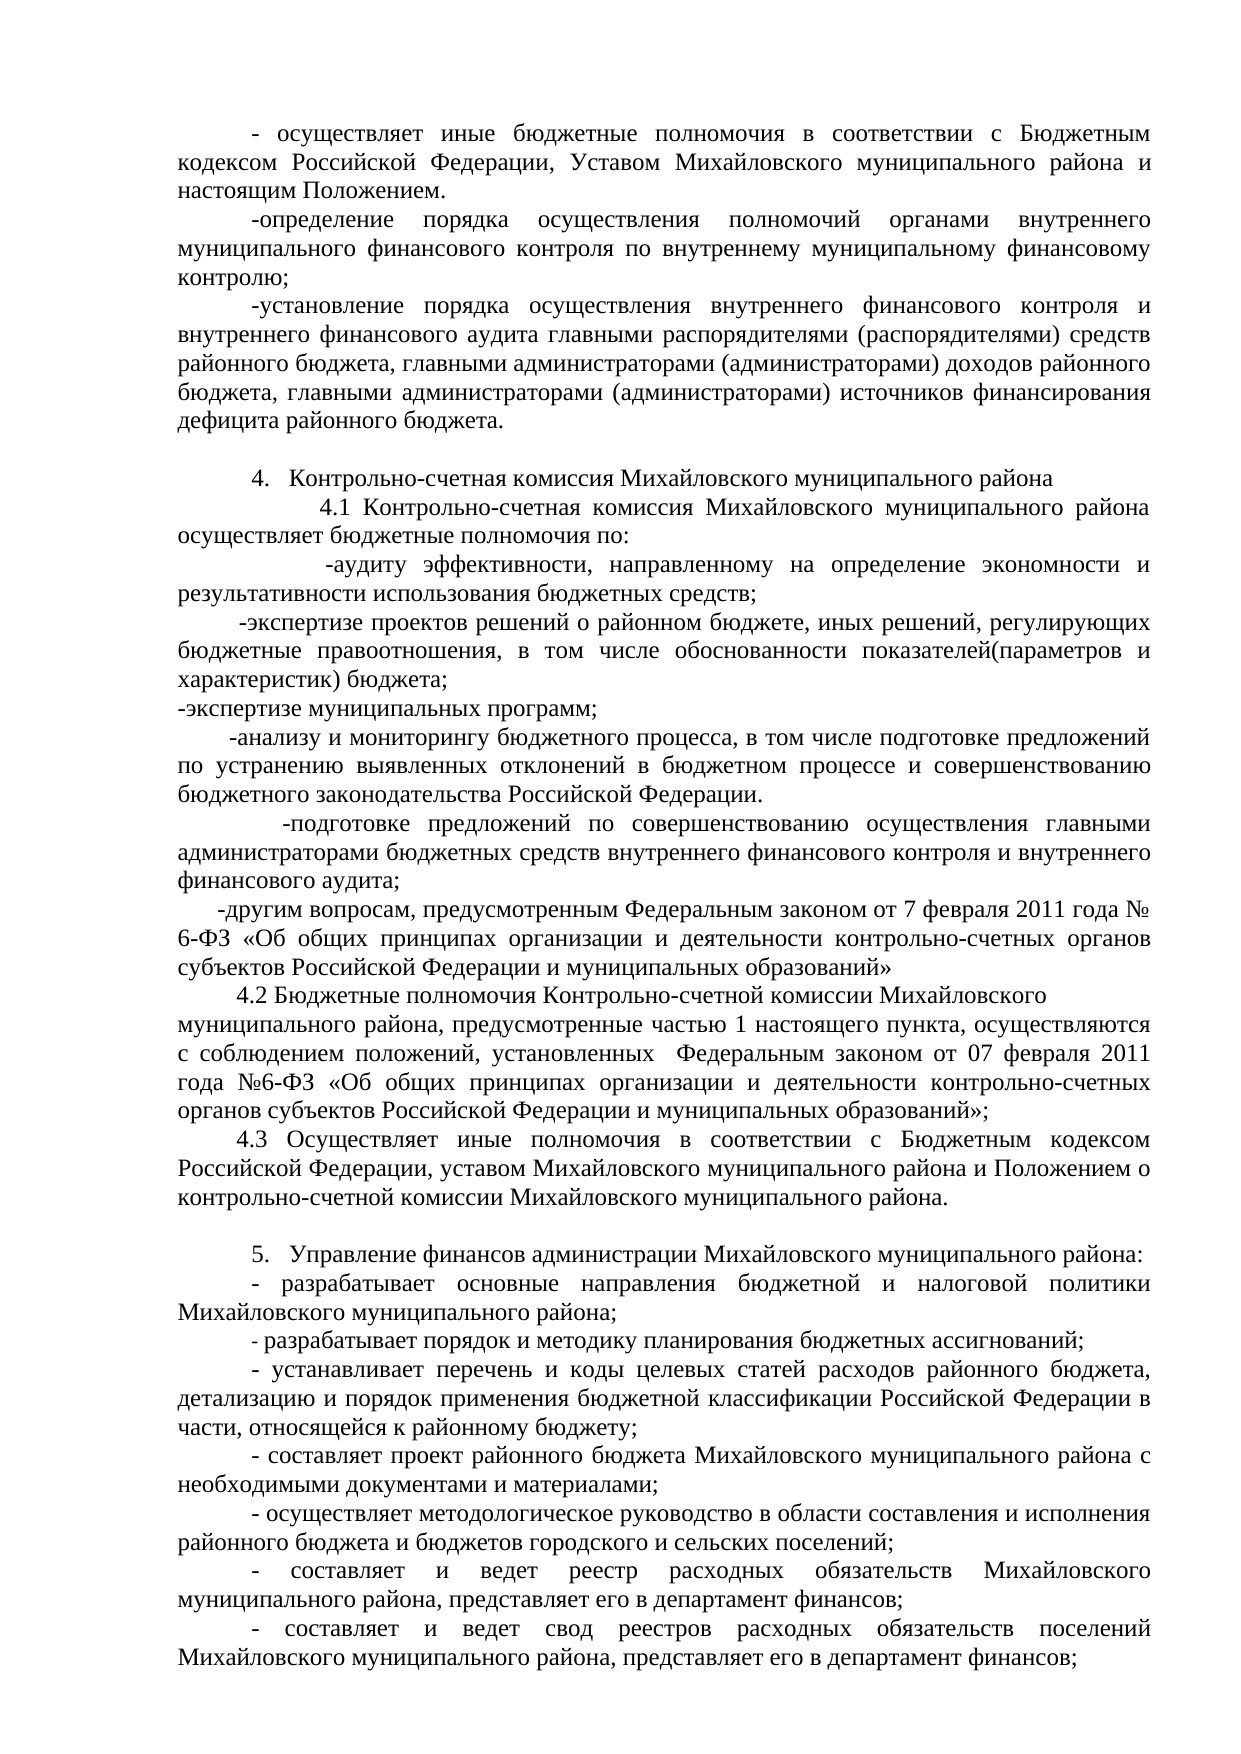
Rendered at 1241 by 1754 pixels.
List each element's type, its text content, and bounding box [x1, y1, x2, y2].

text -анализу и мониторингу бюджетного процесса, в том числе подготовке предложений по устранению выявленных отклонений в бюджетном процессе и совершенствованию бюджетного законодательства Российской Федерации. [177, 722, 1152, 808]
text -аудиту эффективности, направленному на определение экономности и результативности использования бюджетных средств; [177, 549, 1152, 607]
text муниципального района, предусмотренные частью 1 настоящего пункта, осуществляются с соблюдением положений, установленных Федеральным законом от 07 февраля 2011 года №6-ФЗ «Об общих принципах организации и деятельности контрольно-счетных органов субъектов Российской Федерации и муниципальных образований»; [177, 1009, 1152, 1124]
text - устанавливает перечень и коды целевых статей расходов районного бюджета, детализацию и порядок применения бюджетной классификации Российской Федерации в части, относящейся к районному бюджету; [177, 1354, 1152, 1441]
text - разрабатывает порядок и методику планирования бюджетных ассигнований; [177, 1326, 1152, 1354]
text -экспертизе муниципальных программ; [177, 693, 1152, 722]
list Управление финансов администрации Михайловского муниципального района: [251, 1239, 1152, 1268]
text - осуществляет иные бюджетные полномочия в соответствии с Бюджетным кодексом Российской Федерации, Уставом Михайловского муниципального района и настоящим Положением. [177, 118, 1152, 204]
text - составляет проект районного бюджета Михайловского муниципального района с необходимыми документами и материалами; [177, 1441, 1152, 1498]
list Контрольно-счетная комиссия Михайловского муниципального района [251, 463, 1152, 492]
text - разрабатывает основные направления бюджетной и налоговой политики Михайловского муниципального района; [177, 1268, 1152, 1326]
text - осуществляет методологическое руководство в области составления и исполнения районного бюджета и бюджетов городского и сельских поселений; [177, 1498, 1152, 1556]
text -определение порядка осуществления полномочий органами внутреннего муниципального финансового контроля по внутреннему муниципальному финансовому контролю; [177, 204, 1152, 291]
text -экспертизе проектов решений о районном бюджете, иных решений, регулирующих бюджетные правоотношения, в том числе обоснованности показателей(параметров и характеристик) бюджета; [177, 607, 1152, 693]
text -другим вопросам, предусмотренным Федеральным законом от 7 февраля 2011 года № 6-ФЗ «Об общих принципах организации и деятельности контрольно-счетных органов субъектов Российской Федерации и муниципальных образований» [177, 894, 1152, 981]
text - составляет и ведет свод реестров расходных обязательств поселений Михайловского муниципального района, представляет его в департамент финансов; [177, 1613, 1152, 1671]
text - составляет и ведет реестр расходных обязательств Михайловского муниципального района, представляет его в департамент финансов; [177, 1556, 1152, 1613]
text -установление порядка осуществления внутреннего финансового контроля и внутреннего финансового аудита главными распорядителями (распорядителями) средств районного бюджета, главными администраторами (администраторами) доходов районного бюджета, главными администраторами (администраторами) источников финансирования дефицита районного бюджета. [177, 291, 1152, 434]
text 4.2 Бюджетные полномочия Контрольно-счетной комиссии Михайловского [236, 981, 1152, 1009]
text 4.1 Контрольно-счетная комиссия Михайловского муниципального района осуществляет бюджетные полномочия по: [177, 492, 1152, 549]
text -подготовке предложений по совершенствованию осуществления главными администраторами бюджетных средств внутреннего финансового контроля и внутреннего финансового аудита; [177, 808, 1152, 894]
text 4.3 Осуществляет иные полномочия в соответствии с Бюджетным кодексом Российской Федерации, уставом Михайловского муниципального района и Положением о контрольно-счетной комиссии Михайловского муниципального района. [177, 1124, 1152, 1211]
